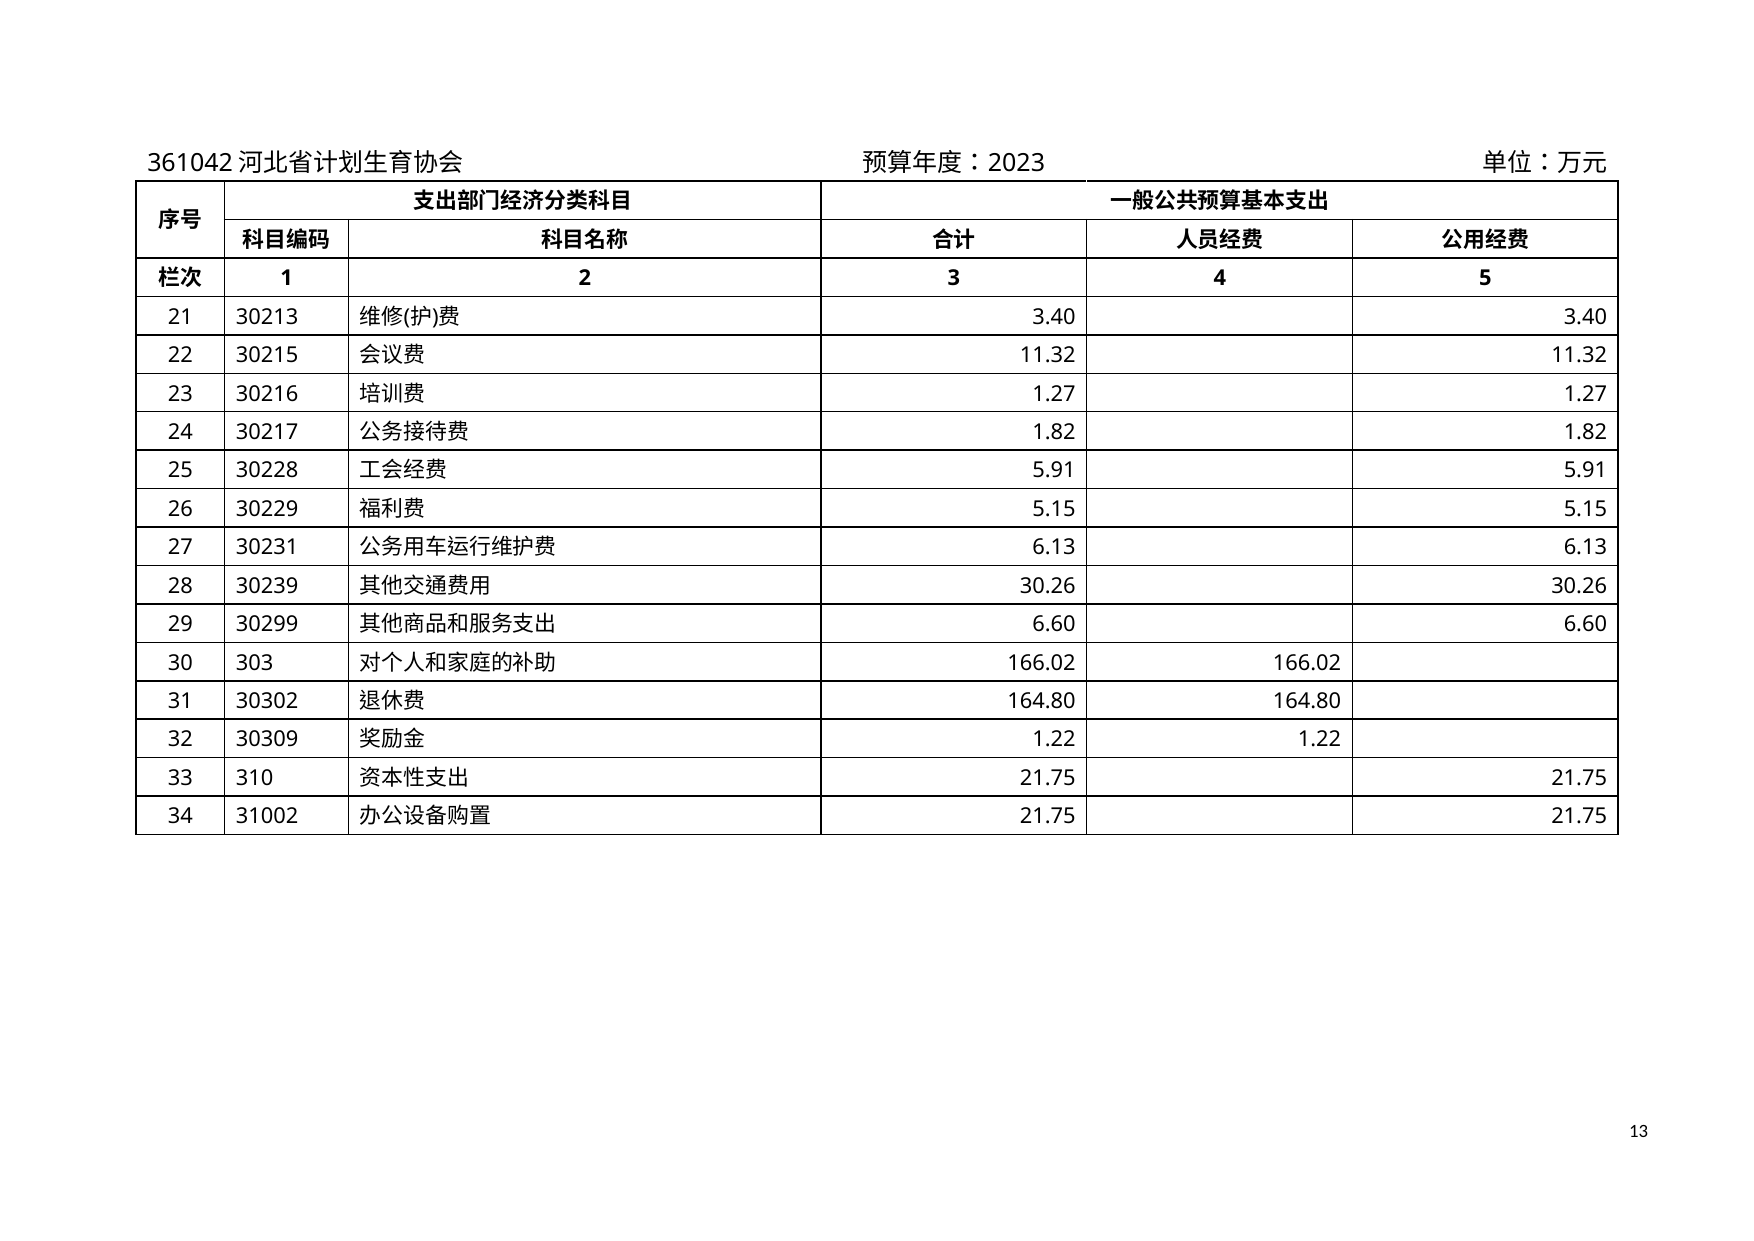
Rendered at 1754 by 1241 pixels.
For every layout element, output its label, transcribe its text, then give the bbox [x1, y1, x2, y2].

table_cell 公务接待费 [349, 412, 820, 449]
table_cell [1087, 374, 1352, 411]
table_cell 30213 [225, 297, 348, 334]
table_cell 30239 [225, 566, 348, 603]
table_cell 1.22 [1087, 720, 1352, 757]
table_cell 5 [1353, 259, 1617, 296]
table_cell 资本性支出 [349, 758, 820, 795]
table_cell [1353, 720, 1617, 757]
table_cell 164.80 [1087, 682, 1352, 718]
table_cell 21.75 [1353, 797, 1617, 834]
table_cell 其他交通费用 [349, 566, 820, 603]
table_cell 30231 [225, 528, 348, 564]
table_cell 21 [137, 297, 224, 334]
table_cell 6.13 [822, 528, 1086, 564]
table_cell 25 [137, 451, 224, 488]
table_cell [1353, 643, 1617, 680]
table_cell 6.13 [1353, 528, 1617, 564]
table_cell [1087, 758, 1352, 795]
table_cell [1087, 489, 1352, 526]
table_cell 2 [349, 259, 820, 296]
table_cell 5.91 [1353, 451, 1617, 488]
table_cell 退休费 [349, 682, 820, 718]
table_cell 会议费 [349, 336, 820, 372]
table_cell [1087, 797, 1352, 834]
table_cell 5.15 [1353, 489, 1617, 526]
table_cell 一般公共预算基本支出 [822, 182, 1617, 219]
table_cell 6.60 [1353, 605, 1617, 641]
table_cell 4 [1087, 259, 1352, 296]
table_cell 27 [137, 528, 224, 564]
table_cell 人员经费 [1087, 220, 1352, 257]
table_cell 30216 [225, 374, 348, 411]
table_cell 1.27 [822, 374, 1086, 411]
table_cell 5.15 [822, 489, 1086, 526]
table_cell [1087, 412, 1352, 449]
table_cell 24 [137, 412, 224, 449]
table_cell 32 [137, 720, 224, 757]
table_cell [1087, 297, 1352, 334]
table_cell 支出部门经济分类科目 [225, 182, 820, 219]
table_cell 22 [137, 336, 224, 372]
table_cell 1.82 [822, 412, 1086, 449]
table_cell 166.02 [1087, 643, 1352, 680]
table_cell 303 [225, 643, 348, 680]
table_cell 福利费 [349, 489, 820, 526]
table_cell 1.82 [1353, 412, 1617, 449]
table_cell [1087, 336, 1352, 372]
table_cell [1087, 605, 1352, 641]
table_cell 3.40 [1353, 297, 1617, 334]
table_cell 合计 [822, 220, 1086, 257]
table_cell 办公设备购置 [349, 797, 820, 834]
table_cell 31002 [225, 797, 348, 834]
table_cell [1087, 566, 1352, 603]
table_cell 30309 [225, 720, 348, 757]
table_header 预算年度：2023 [822, 143, 1086, 180]
table_cell 奖励金 [349, 720, 820, 757]
table_cell 30217 [225, 412, 348, 449]
table_cell 26 [137, 489, 224, 526]
table_header 单位：万元 [1087, 143, 1617, 180]
table_cell 33 [137, 758, 224, 795]
table_cell 30229 [225, 489, 348, 526]
table_cell 30 [137, 643, 224, 680]
table_cell 6.60 [822, 605, 1086, 641]
table_cell 30228 [225, 451, 348, 488]
table_cell 166.02 [822, 643, 1086, 680]
table_cell 对个人和家庭的补助 [349, 643, 820, 680]
table_cell 5.91 [822, 451, 1086, 488]
table_cell 培训费 [349, 374, 820, 411]
table_cell 其他商品和服务支出 [349, 605, 820, 641]
table_cell 34 [137, 797, 224, 834]
table_cell 21.75 [1353, 758, 1617, 795]
table_cell 310 [225, 758, 348, 795]
table_cell 30302 [225, 682, 348, 718]
table_cell 栏次 [137, 259, 224, 296]
table_cell 序号 [137, 182, 224, 257]
table_cell 30.26 [1353, 566, 1617, 603]
table_cell 30215 [225, 336, 348, 372]
table_cell 1.22 [822, 720, 1086, 757]
table_cell 1 [225, 259, 348, 296]
table_cell 29 [137, 605, 224, 641]
table_cell [1087, 528, 1352, 564]
table_cell 科目名称 [349, 220, 820, 257]
table_cell 公用经费 [1353, 220, 1617, 257]
table_cell 31 [137, 682, 224, 718]
table_header 361042河北省计划生育协会 [137, 143, 820, 180]
table_cell 科目编码 [225, 220, 348, 257]
table_cell [1353, 682, 1617, 718]
table_cell 30.26 [822, 566, 1086, 603]
table_cell 工会经费 [349, 451, 820, 488]
table_cell 3 [822, 259, 1086, 296]
table_cell 1.27 [1353, 374, 1617, 411]
table_cell 30299 [225, 605, 348, 641]
table_cell 23 [137, 374, 224, 411]
table_cell 公务用车运行维护费 [349, 528, 820, 564]
table_cell 164.80 [822, 682, 1086, 718]
table_cell [1087, 451, 1352, 488]
table_cell 维修(护)费 [349, 297, 820, 334]
table_cell 11.32 [1353, 336, 1617, 372]
table_cell 28 [137, 566, 224, 603]
table_cell 21.75 [822, 758, 1086, 795]
table_cell 11.32 [822, 336, 1086, 372]
table_cell 3.40 [822, 297, 1086, 334]
table_cell 21.75 [822, 797, 1086, 834]
